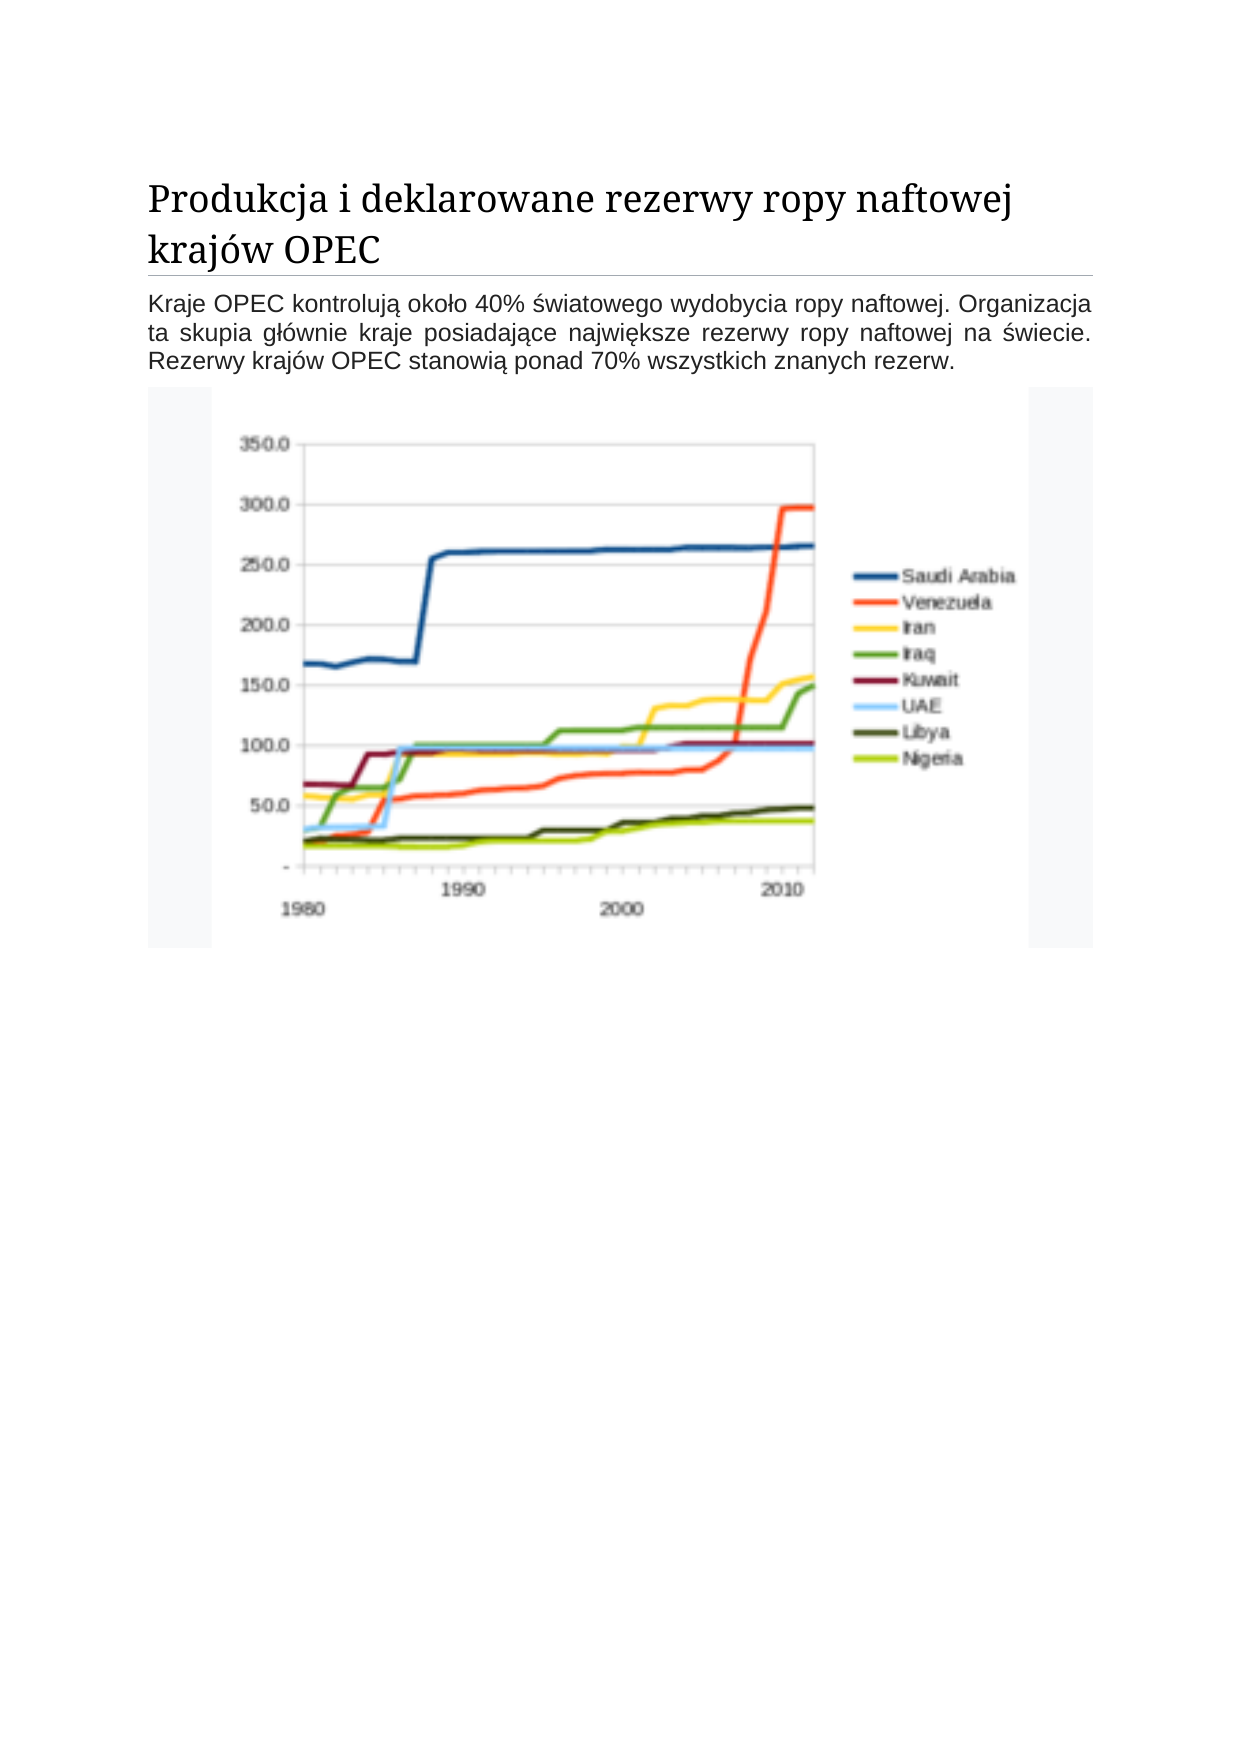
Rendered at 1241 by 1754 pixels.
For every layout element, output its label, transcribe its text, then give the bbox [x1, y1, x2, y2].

text Kraje OPEC kontrolują około 40% światowego wydobycia ropy naftowej. Organizacja ta skupia głównie kraje posiadające największe rezerwy ropy naftowej na świecie. Rezerwy krajów OPEC stanowią ponad 70% wszystkich znanych rezerw. [148, 289, 1093, 375]
picture [211, 387, 1029, 949]
text Produkcja i deklarowane rezerwy ropy naftowej krajów OPEC [148, 173, 1093, 275]
